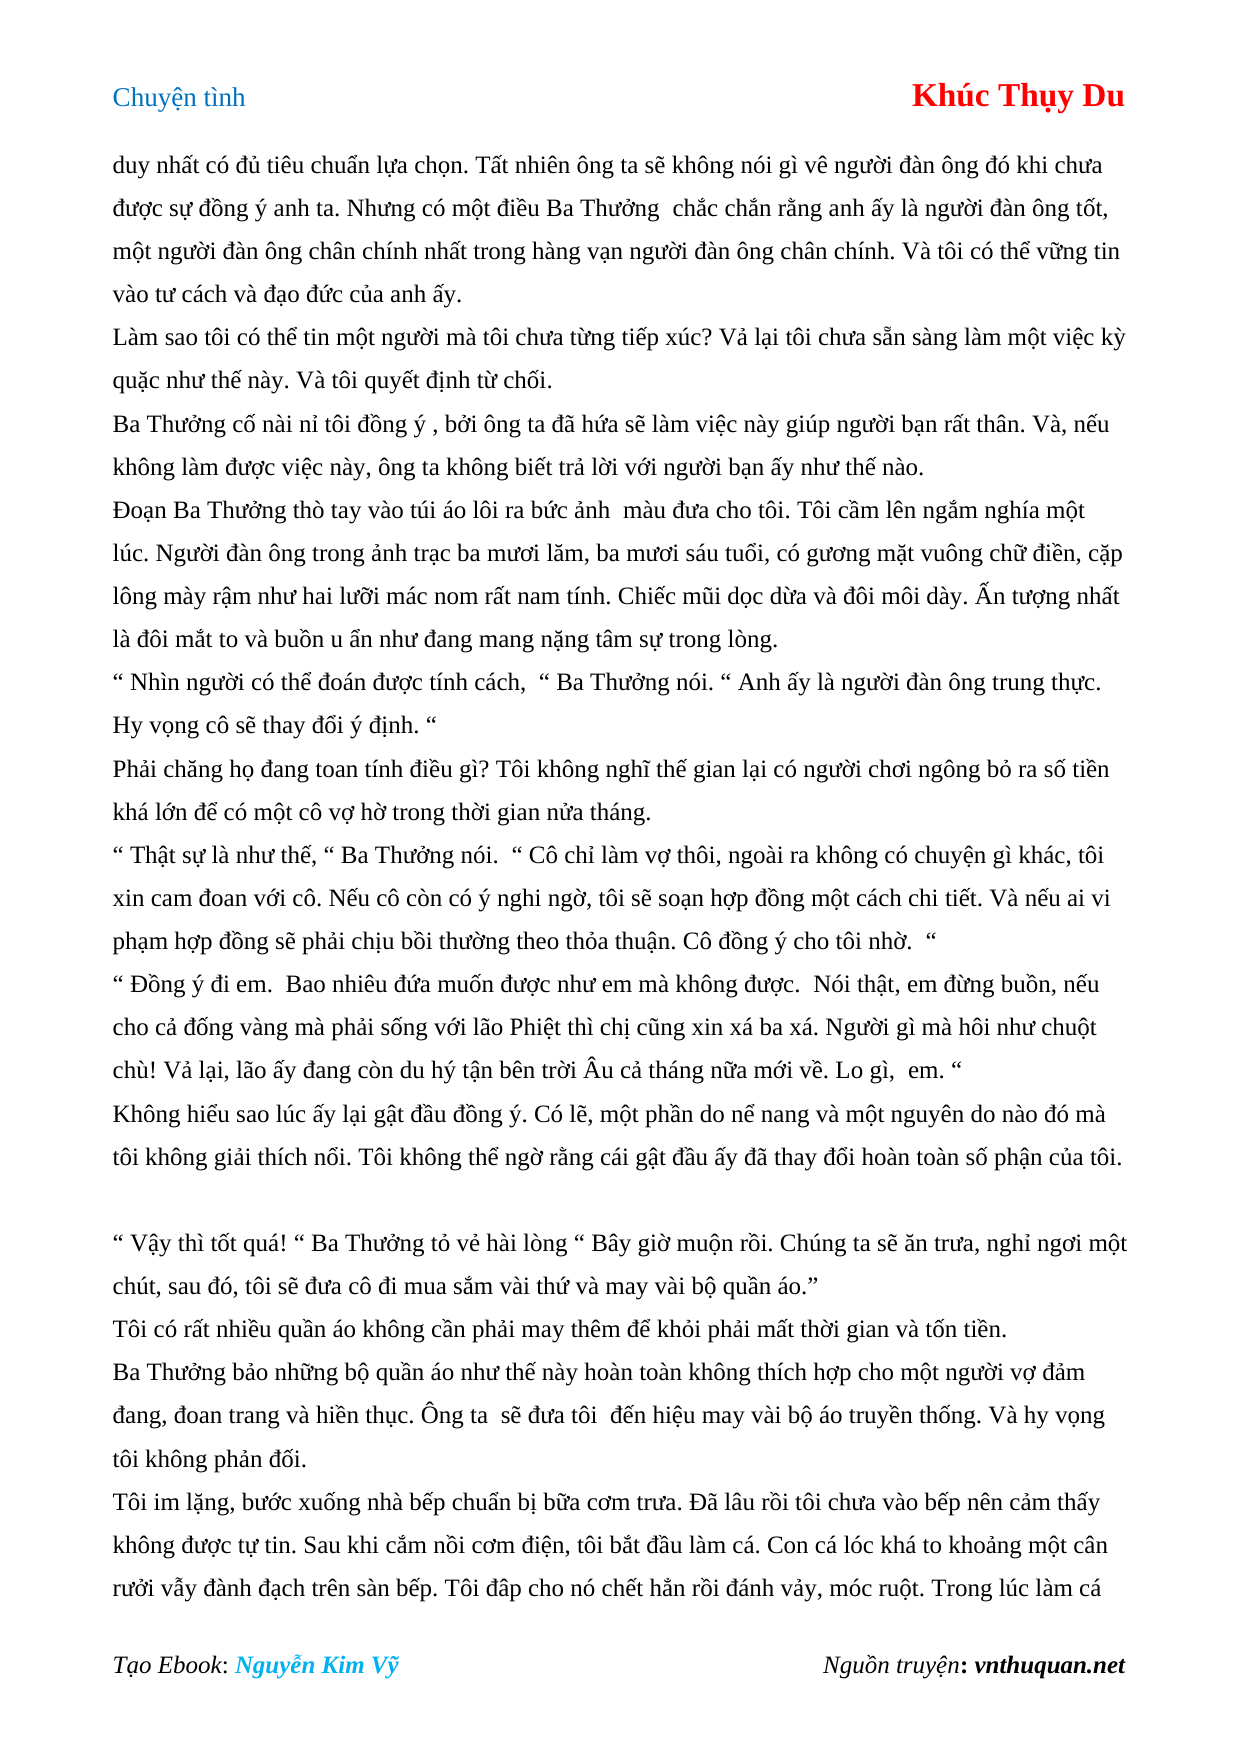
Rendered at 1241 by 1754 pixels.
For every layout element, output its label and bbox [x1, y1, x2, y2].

text [112, 150, 1128, 1602]
